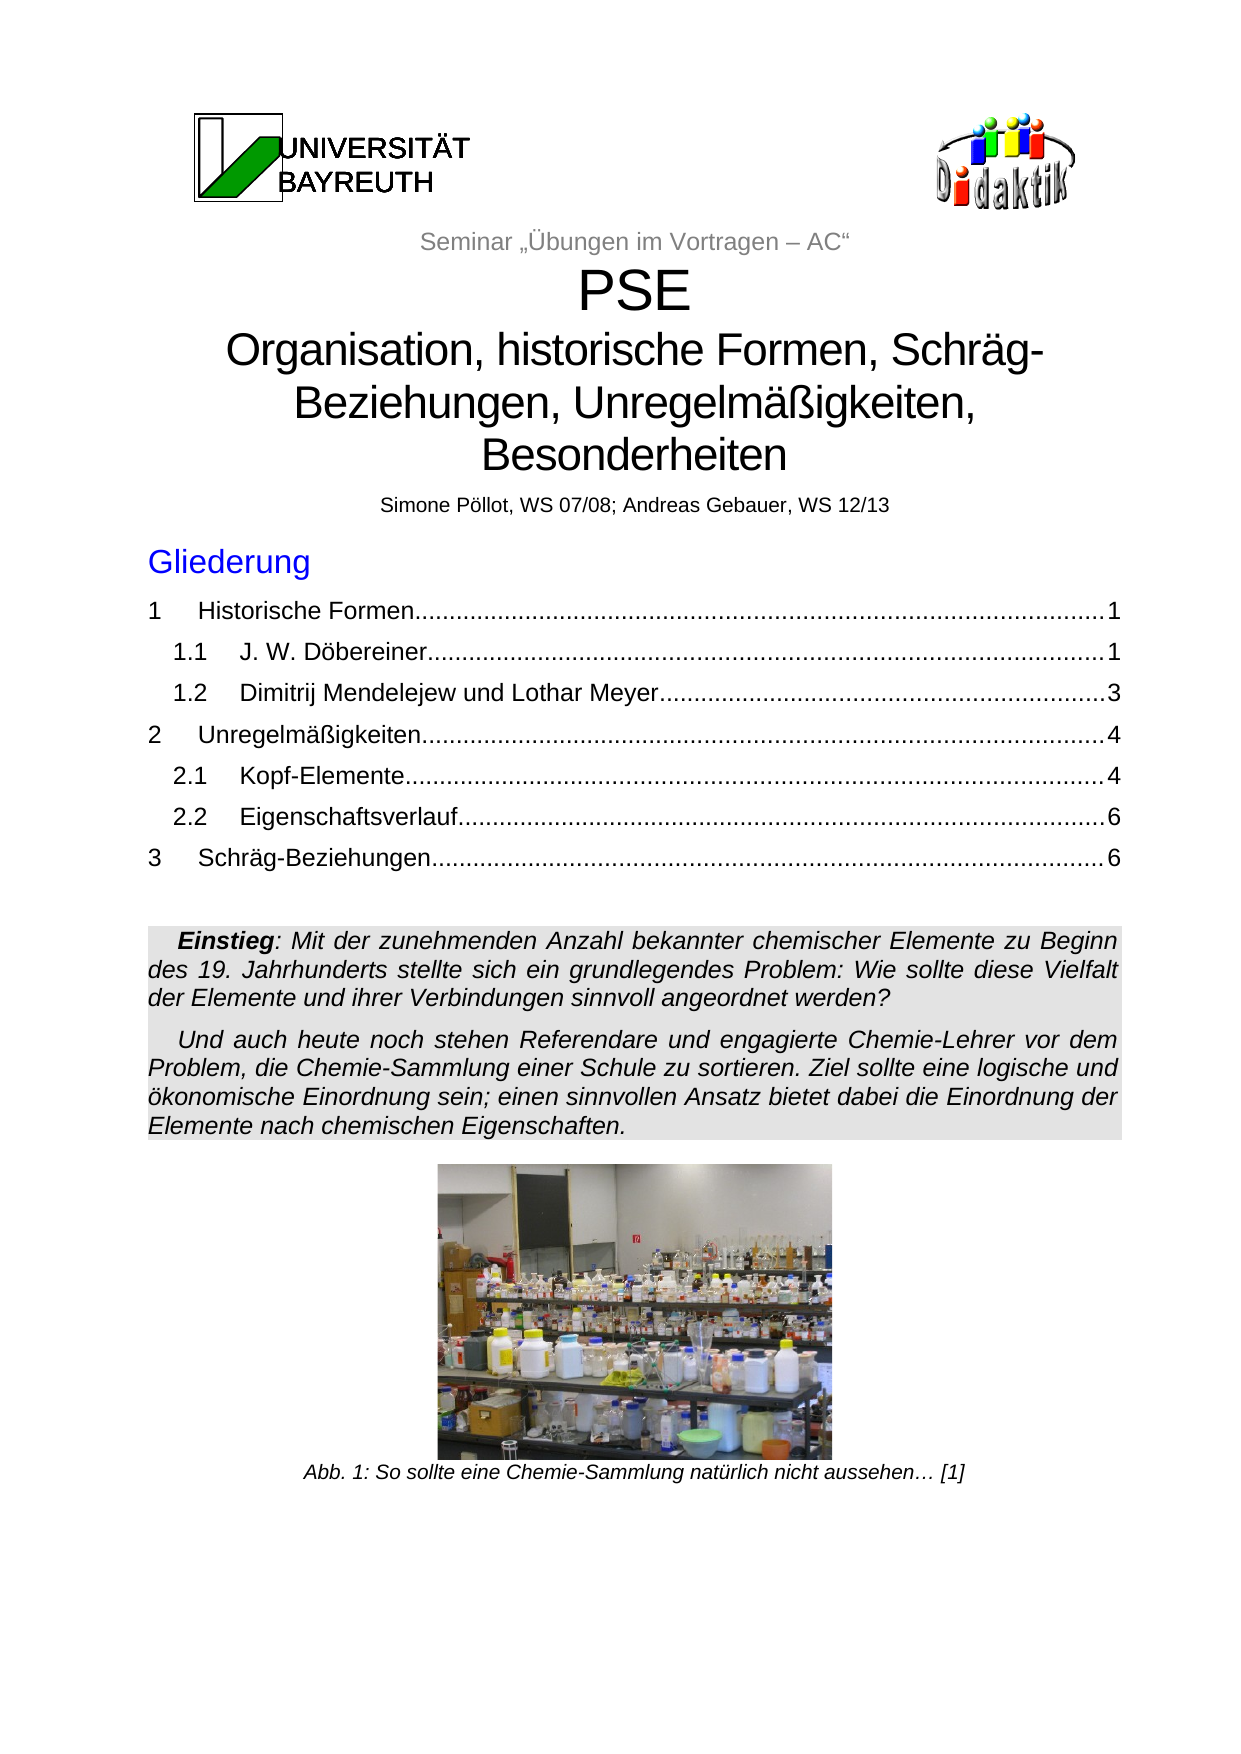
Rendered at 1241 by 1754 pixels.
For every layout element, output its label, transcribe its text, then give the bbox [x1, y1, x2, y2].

text Und auch heute noch stehen Referendare und engagierte Chemie-Lehrer vor dem Problem, die Chemie-Sammlung einer Schule zu sortieren. Ziel sollte eine logische und ökonomische Einordnung sein; einen sinnvollen Ansatz bietet dabei die Einordnung der Elemente nach chemischen Eigenschaften. [148, 1025, 1122, 1140]
text Simone Pöllot, WS 07/08; Andreas Gebauer, WS 12/13 [148, 493, 1122, 517]
text Abb. 1: So sollte eine Chemie-Sammlung natürlich nicht aussehen… [1] [148, 1460, 1122, 1484]
picture [437, 1164, 833, 1460]
text Einstieg: Mit der zunehmenden Anzahl bekannter chemischer Elemente zu Beginn des 19. Jahrhunderts stellte sich ein grundlegendes Problem: Wie sollte diese Vielfalt der Elemente und ihrer Verbindungen sinnvoll angeordnet werden? [148, 926, 1122, 1012]
text Seminar „Übungen im Vortragen – AC“ [148, 227, 1122, 255]
title PSE Organisation, historische Formen, Schräg-Beziehungen, Unregelmäßigkeiten, Besonderheiten [148, 255, 1122, 481]
